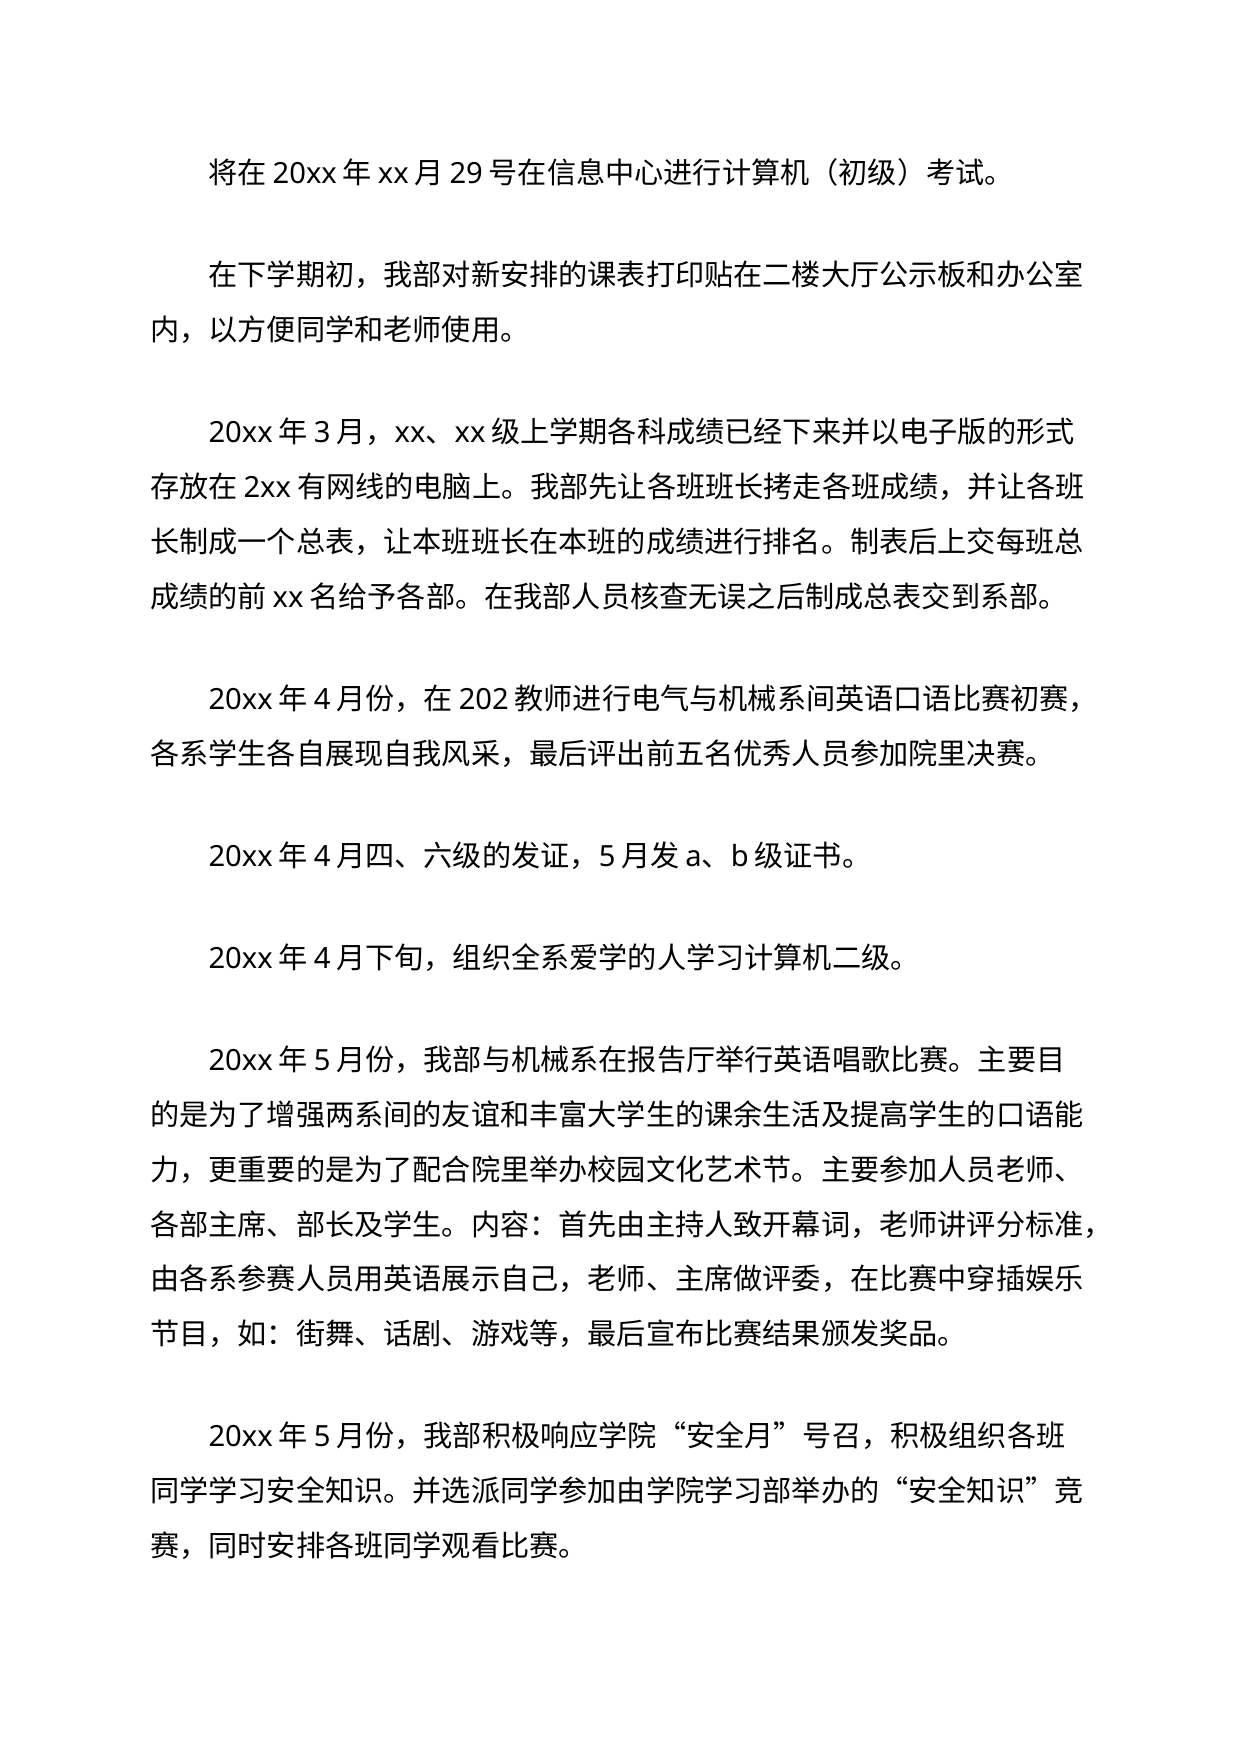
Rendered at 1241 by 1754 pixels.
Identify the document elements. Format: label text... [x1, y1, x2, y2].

text 在下学期初，我部对新安排的课表打印贴在二楼大厅公示板和办公室内，以方便同学和老师使用。 [150, 252, 1090, 349]
text 20xx年5月份，我部与机械系在报告厅举行英语唱歌比赛。主要目的是为了增强两系间的友谊和丰富大学生的课余生活及提高学生的口语能力，更重要的是为了配合院里举办校园文化艺术节。主要参加人员老师、各部主席、部长及学生。内容：首先由主持人致开幕词，老师讲评分标准，由各系参赛人员用英语展示自己，老师、主席做评委，在比赛中穿插娱乐节目，如：街舞、话剧、游戏等，最后宣布比赛结果颁发奖品。 [150, 1036, 1090, 1353]
text 20xx年4月四、六级的发证，5月发a、b级证书。 [150, 832, 1090, 875]
text 20xx年3月，xx、xx级上学期各科成绩已经下来并以电子版的形式存放在2xx有网线的电脑上。我部先让各班班长拷走各班成绩，并让各班长制成一个总表，让本班班长在本班的成绩进行排名。制表后上交每班总成绩的前xx名给予各部。在我部人员核查无误之后制成总表交到系部。 [150, 409, 1090, 616]
text 20xx年4月下旬，组织全系爱学的人学习计算机二级。 [150, 934, 1090, 977]
text 20xx年4月份，在202教师进行电气与机械系间英语口语比赛初赛，各系学生各自展现自我风采，最后评出前五名优秀人员参加院里决赛。 [150, 676, 1090, 773]
text 20xx年5月份，我部积极响应学院“安全月”号召，积极组织各班同学学习安全知识。并选派同学参加由学院学习部举办的“安全知识”竞赛，同时安排各班同学观看比赛。 [150, 1413, 1090, 1565]
text 将在20xx年xx月29号在信息中心进行计算机（初级）考试。 [150, 150, 1090, 192]
